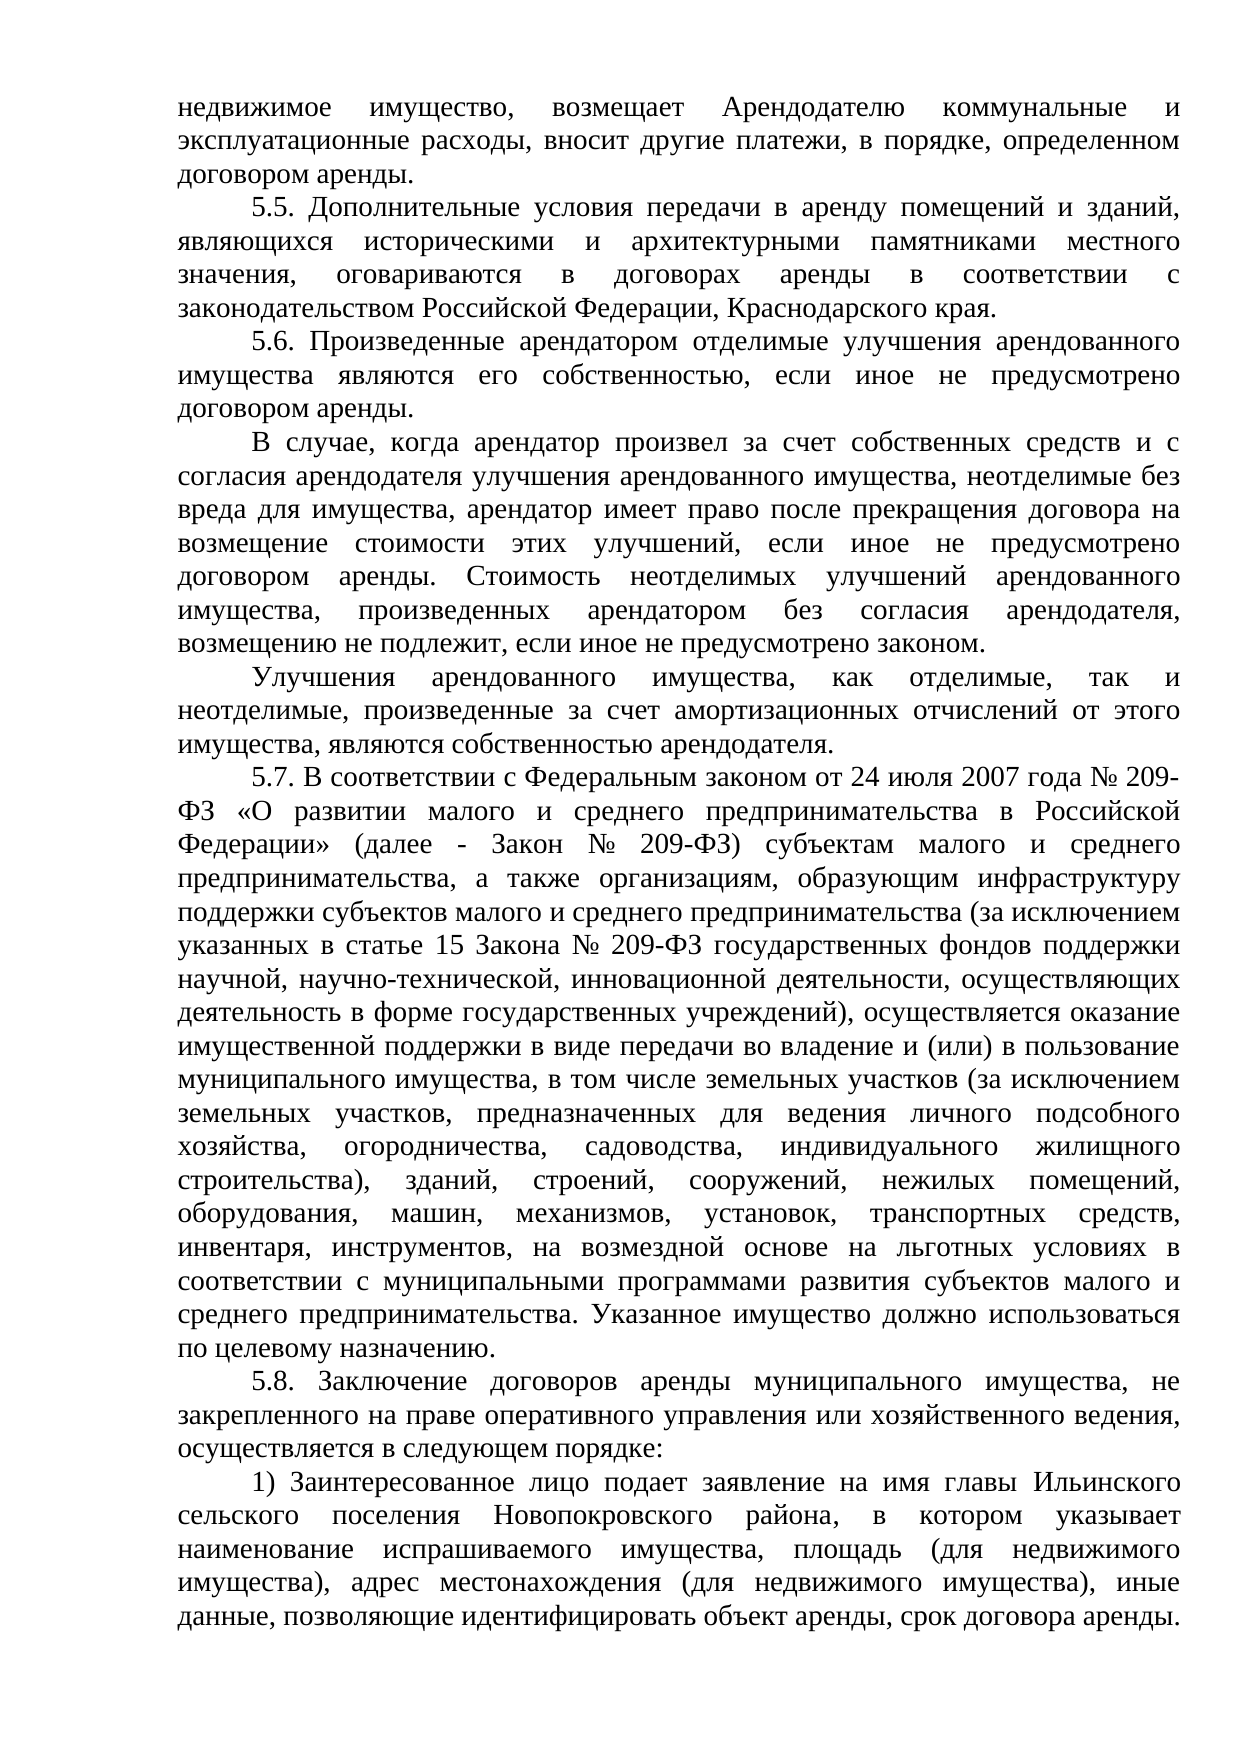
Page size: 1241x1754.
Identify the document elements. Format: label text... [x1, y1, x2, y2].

text 5.7. В соответствии с Федеральным законом от 24 июля 2007 года № 209-ФЗ «О развитии малого и среднего предпринимательства в Российской Федерации» (далее - Закон № 209-ФЗ) субъектам малого и среднего предпринимательства, а также организациям, образующим инфраструктуру поддержки субъектов малого и среднего предпринимательства (за исключением указанных в статье 15 Закона № 209-ФЗ государственных фондов поддержки научной, научно-технической, инновационной деятельности, осуществляющих деятельность в форме государственных учреждений), осуществляется оказание имущественной поддержки в виде передачи во владение и (или) в пользование муниципального имущества, в том числе земельных участков (за исключением земельных участков, предназначенных для ведения личного подсобного хозяйства, огородничества, садоводства, индивидуального жилищного строительства), зданий, строений, сооружений, нежилых помещений, оборудования, машин, механизмов, установок, транспортных средств, инвентаря, инструментов, на возмездной основе на льготных условиях в соответствии с муниципальными программами развития субъектов малого и среднего предпринимательства. Указанное имущество должно использоваться по целевому назначению. [177, 759, 1181, 1363]
text 1) Заинтересованное лицо подает заявление на имя главы Ильинского сельского поселения Новопокровского района, в котором указывает наименование испрашиваемого имущества, площадь (для недвижимого имущества), адрес местонахождения (для недвижимого имущества), иные данные, позволяющие идентифицировать объект аренды, срок договора аренды. [177, 1464, 1181, 1632]
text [177, 89, 1181, 189]
text 5.5. Дополнительные условия передачи в аренду помещений и зданий, являющихся историческими и архитектурными памятниками местного значения, оговариваются в договорах аренды в соответствии с законодательством Российской Федерации, Краснодарского края. [177, 189, 1181, 323]
text 5.6. Произведенные арендатором отделимые улучшения арендованного имущества являются его собственностью, если иное не предусмотрено договором аренды. [177, 323, 1181, 424]
text В случае, когда арендатор произвел за счет собственных средств и с согласия арендодателя улучшения арендованного имущества, неотделимые без вреда для имущества, арендатор имеет право после прекращения договора на возмещение стоимости этих улучшений, если иное не предусмотрено договором аренды. Стоимость неотделимых улучшений арендованного имущества, произведенных арендатором без согласия арендодателя, возмещению не подлежит, если иное не предусмотрено законом. [177, 424, 1181, 659]
text 5.8. Заключение договоров аренды муниципального имущества, не закрепленного на праве оперативного управления или хозяйственного ведения, осуществляется в следующем порядке: [177, 1363, 1181, 1464]
text Улучшения арендованного имущества, как отделимые, так и неотделимые, произведенные за счет амортизационных отчислений от этого имущества, являются собственностью арендодателя. [177, 659, 1181, 759]
